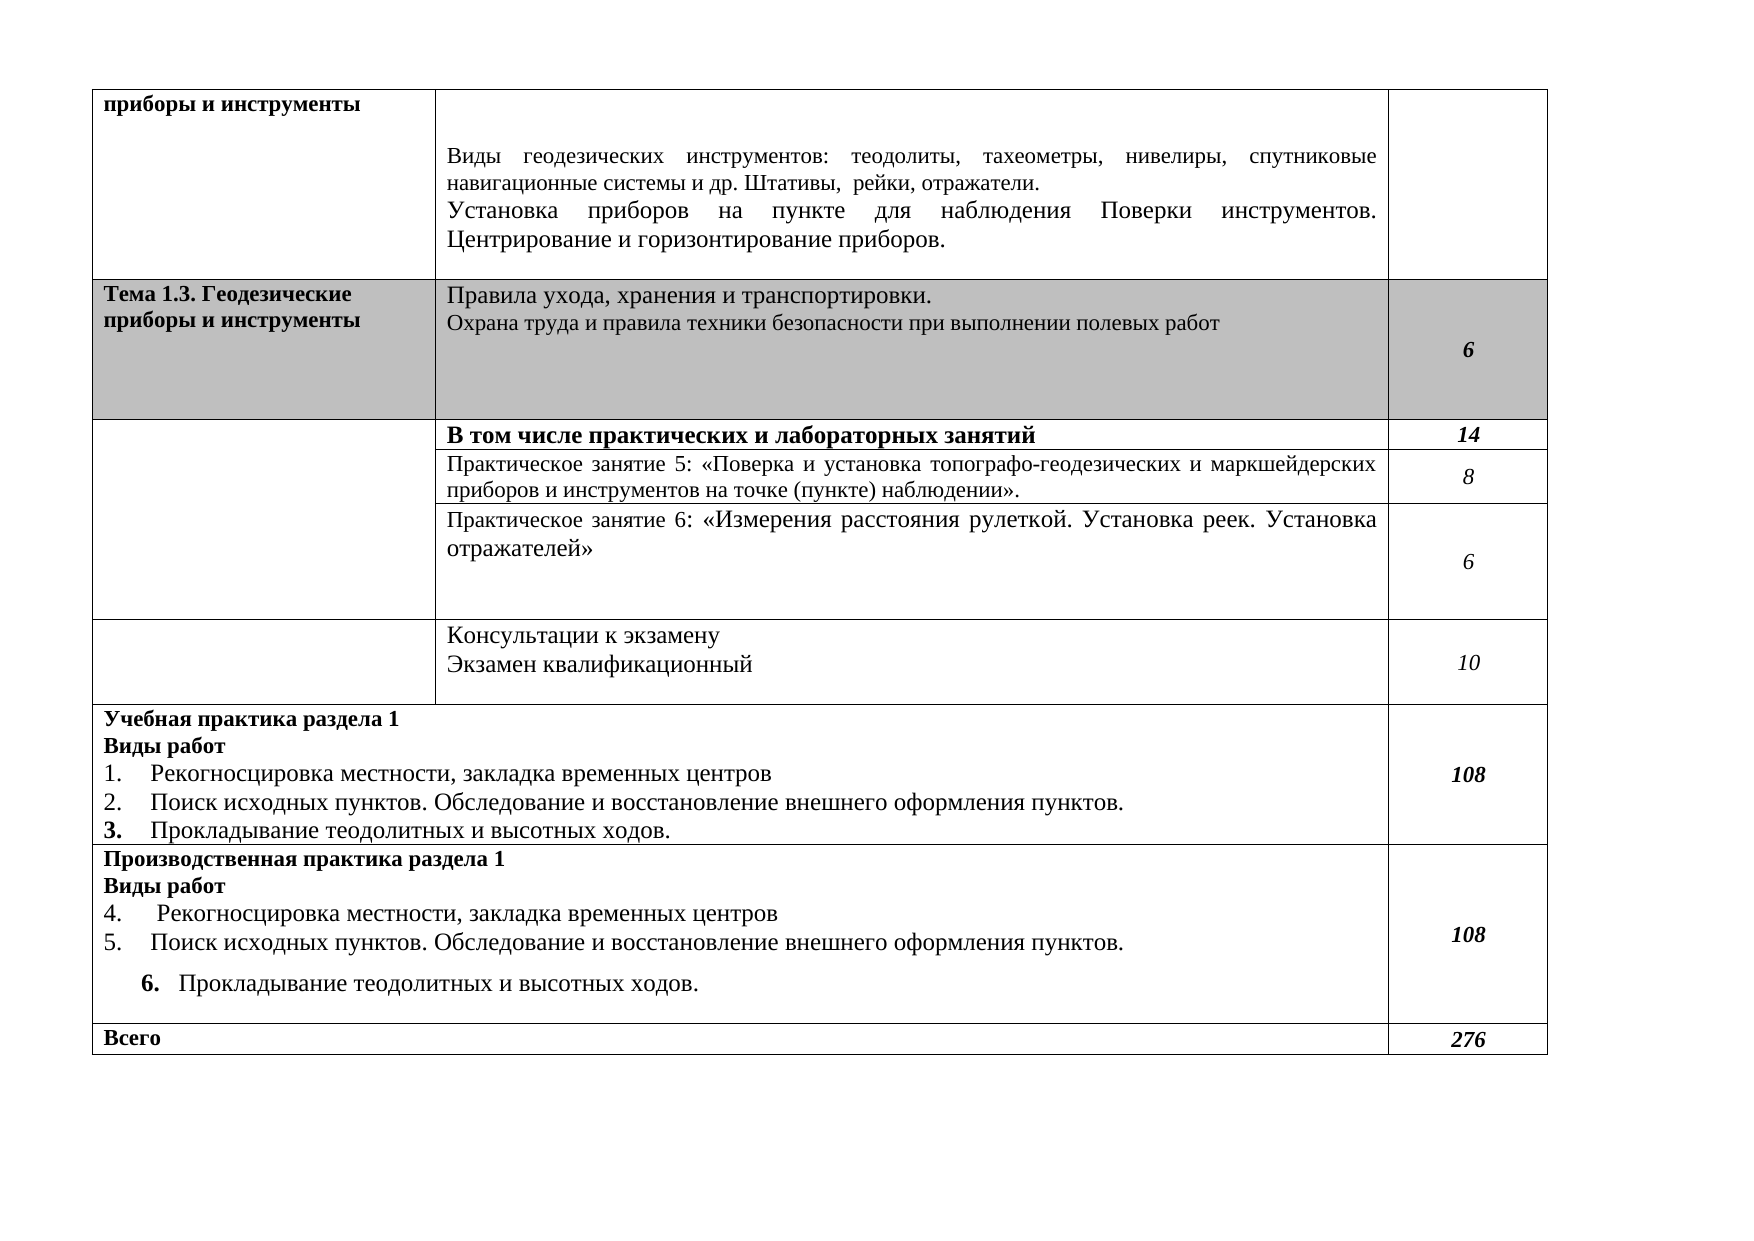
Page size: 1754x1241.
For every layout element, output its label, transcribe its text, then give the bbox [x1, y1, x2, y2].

table_cell Практическое занятие 5: «Поверка и установка топографо-геодезических и маркшейдерских приборов и инструментов на точке (пункте) наблюдении». [1021, 450, 1388, 503]
table_cell Учебная практика раздела 1 Виды работ Рекогносцировка местности, закладка временных центров Поиск исходных пунктов. Обследование и восстановление внешнего оформления пунктов. Прокладывание теодолитных и высотных ходов. [93, 705, 1388, 844]
table_cell Консультации к экзамену Экзамен квалификационный [436, 620, 1388, 704]
table_cell 6 [1389, 280, 1547, 419]
table_cell Практическое занятие 6: «Измерения расстояния рулеткой. Установка реек. Установка отражателей» [436, 504, 1388, 619]
table_cell Всего [93, 1024, 1388, 1054]
table_cell 276 [1389, 1024, 1547, 1054]
table_cell В том числе практических и лабораторных занятий [436, 420, 1388, 449]
table_cell 16 [1389, 90, 1547, 279]
table_cell Тема 1.3. Геодезические приборы и инструменты [93, 280, 435, 419]
table_cell Производственная практика раздела 1 Виды работ Рекогносцировка местности, закладка временных центров Поиск исходных пунктов. Обследование и восстановление внешнего оформления пунктов. Прокладывание теодолитных и высотных ходов. [93, 845, 1388, 1023]
table_cell 8 [1389, 450, 1547, 503]
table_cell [93, 90, 435, 279]
table_cell Правила ухода, хранения и транспортировки. Охрана труда и правила техники безопасности при выполнении полевых работ [436, 280, 1388, 419]
table_cell 108 [1389, 845, 1547, 1023]
table_cell 6 [1389, 504, 1547, 619]
table_cell 14 [1389, 420, 1547, 449]
table_cell Виды геодезических инструментов: теодолиты, тахеометры, нивелиры, спутниковые навигационные системы и др. Штативы, рейки, отражатели. Установка приборов на пункте для наблюдения Поверки инструментов. Центрирование и горизонтирование приборов. [436, 90, 1388, 279]
table_cell [93, 620, 435, 704]
table_cell [93, 420, 435, 619]
table_cell 108 [1389, 705, 1547, 844]
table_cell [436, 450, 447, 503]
table_cell 10 [1389, 620, 1547, 704]
